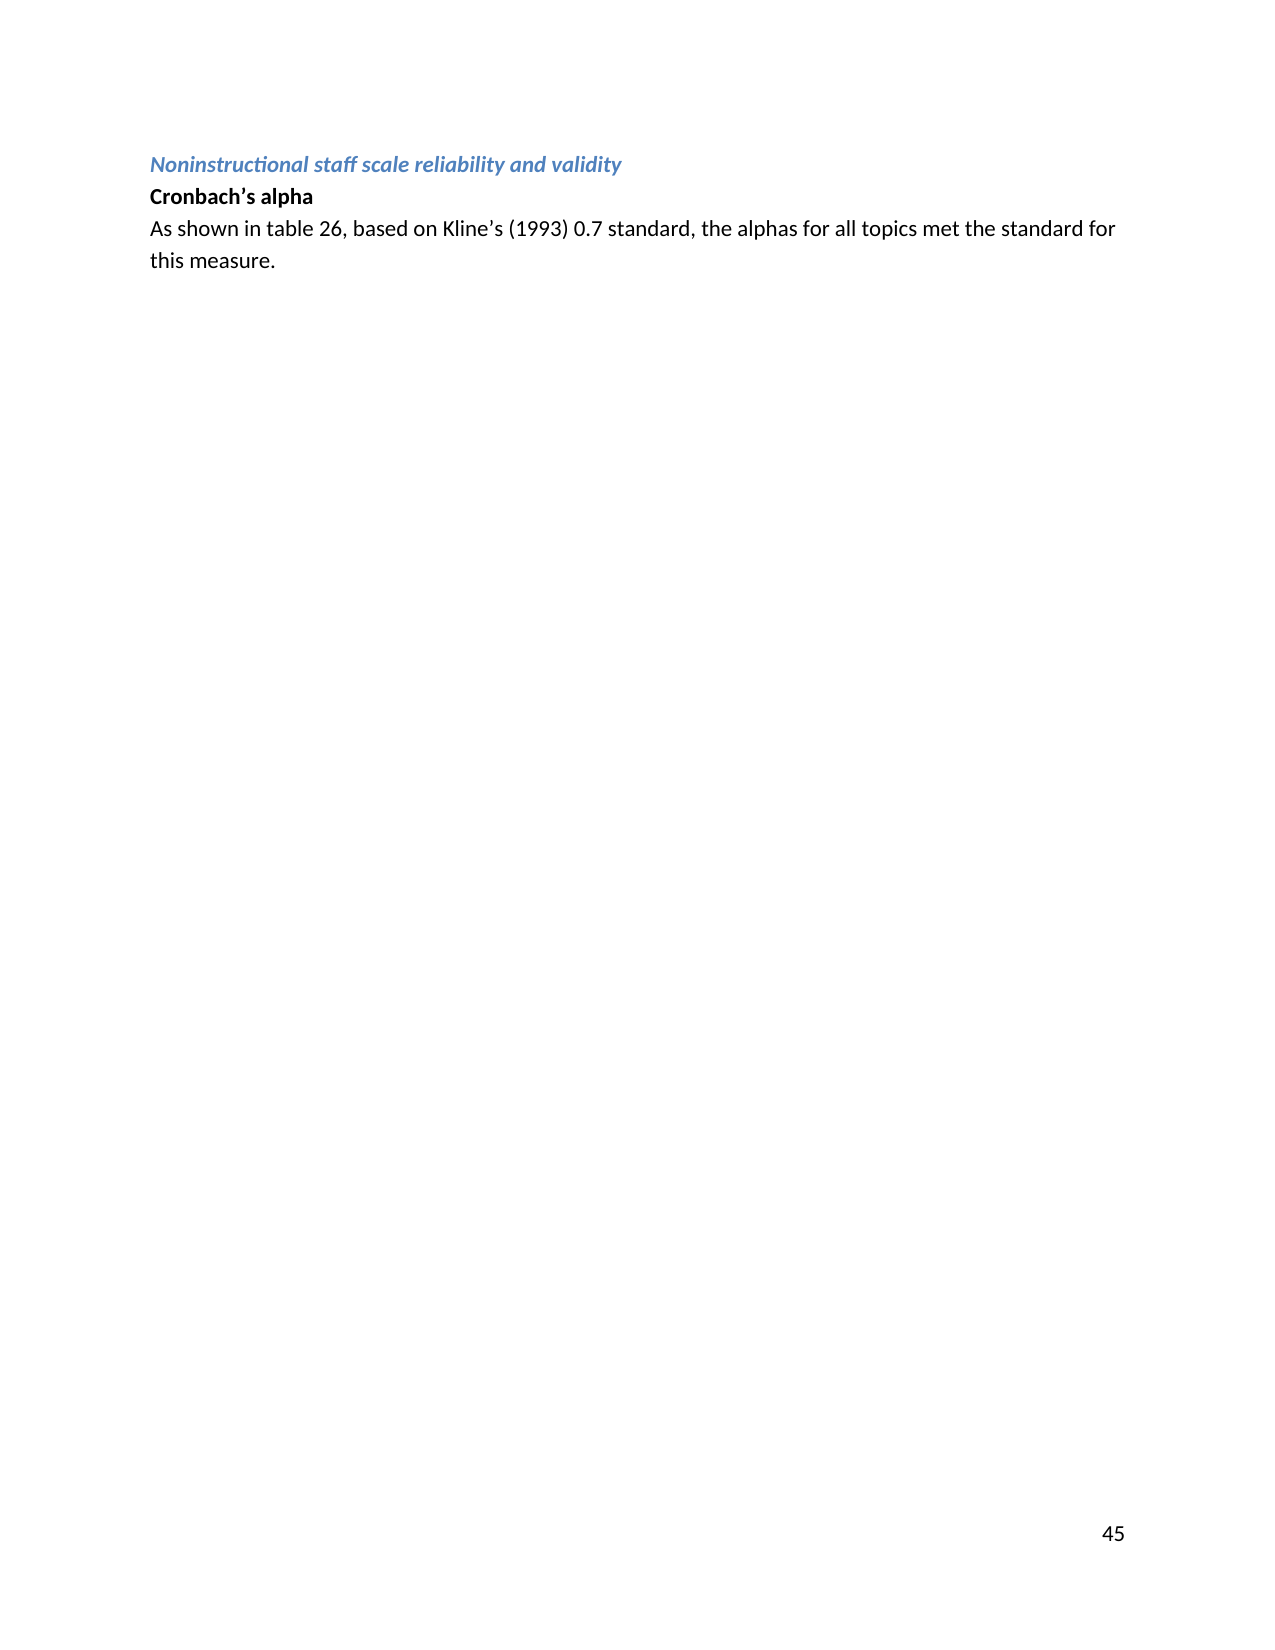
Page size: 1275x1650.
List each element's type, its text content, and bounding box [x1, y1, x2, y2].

text Cronbach’s alpha [150, 182, 1125, 210]
subtitle Noninstructional staff scale reliability and validity [150, 150, 1125, 178]
text As shown in table 26, based on Kline’s (1993) 0.7 standard, the alphas for all topics met the standard for this measure. [150, 214, 1125, 274]
